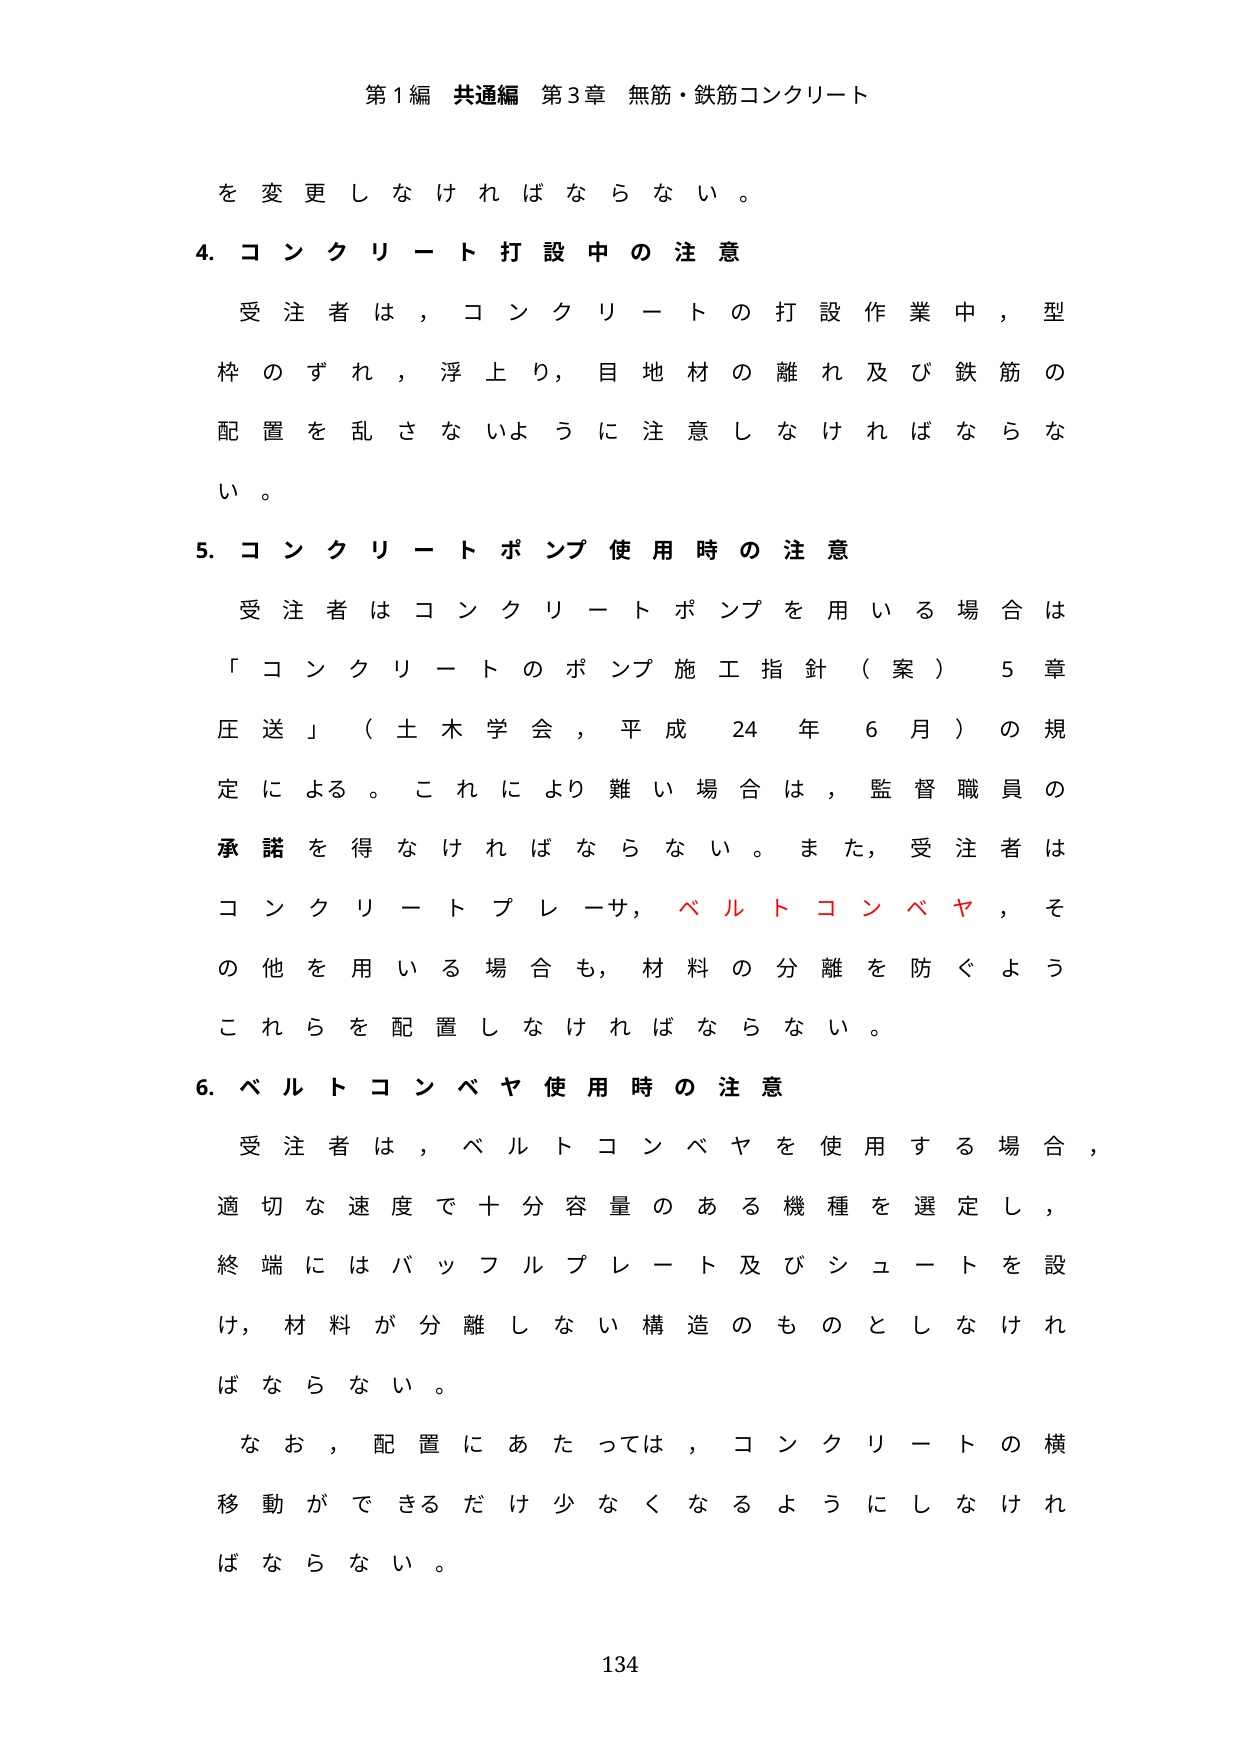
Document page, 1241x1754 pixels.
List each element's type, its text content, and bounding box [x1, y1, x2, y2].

text 4.コンクリート打設中の注意 [185, 222, 1088, 281]
text 5.コンクリートポンプ使用時の注意 [185, 519, 1088, 579]
text 受注者はコンクリートポンプを用いる場合は，「コンクリートのポンプ施工指針（案）5章圧送」（土木学会，平成24年6月）の規定による。これにより難い場合は，監督職員の承諾を得なければならない。また，受注者はコンクリートプレーサ，ベルトコンベヤ，その他を用いる場合も，材料の分離を防ぐようこれらを配置しなければならない。 [207, 579, 1088, 1056]
text 受注者は，コンクリートの打設作業中，型枠のずれ，浮上り，目地材の離れ及び鉄筋の配置を乱さないように注意しなければならない。 [207, 281, 1088, 519]
text 6.ベルトコンベヤ使用時の注意 [185, 1056, 1088, 1115]
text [207, 162, 1088, 222]
text なお，配置にあたっては，コンクリートの横移動ができるだけ少なくなるようにしなければならない。 [207, 1413, 1088, 1592]
text 受注者は，ベルトコンベヤを使用する場合，適切な速度で十分容量のある機種を選定し，終端にはバッフルプレート及びシュートを設け，材料が分離しない構造のものとしなければならない。 [207, 1115, 1088, 1413]
